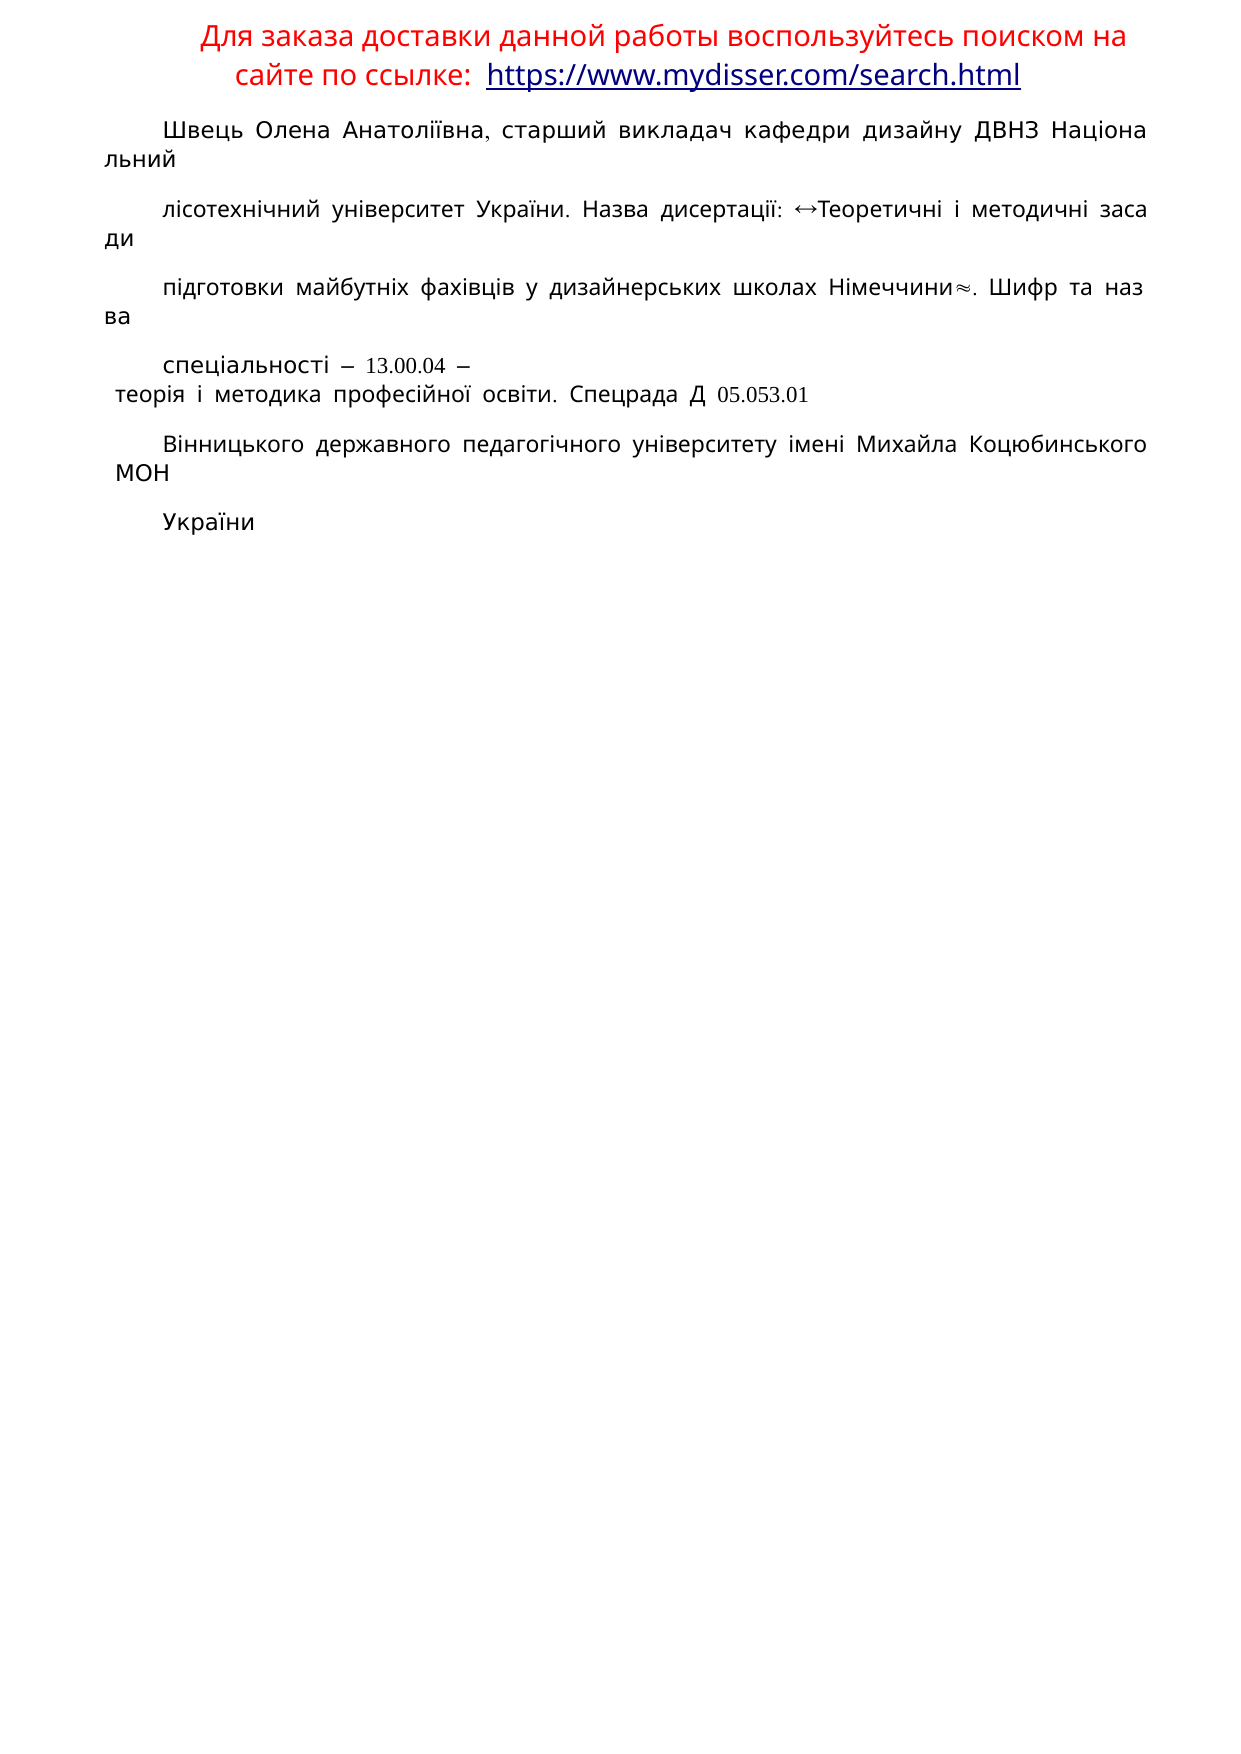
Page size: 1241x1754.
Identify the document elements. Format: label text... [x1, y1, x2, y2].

text лісотехнічнийуніверситетУкраїниНазвадисертаціїТеоретичнііметодичнізасади [103, 193, 1152, 251]
text спеціальності––теоріяіметодикапрофесійноїосвітиСпецрадаД [103, 350, 1152, 407]
text ШвецьОленаАнатоліївнастаршийвикладачкафедридизайнуДВНЗНаціональний [103, 115, 1152, 172]
text підготовкимайбутніхфахівцівудизайнерськихшколахНімеччиниШифртаназва [103, 272, 1152, 329]
text України [103, 507, 1152, 535]
text ВінницькогодержавногопедагогічногоуніверситетуіменіМихайлаКоцюбинськогоМОН [103, 428, 1152, 486]
